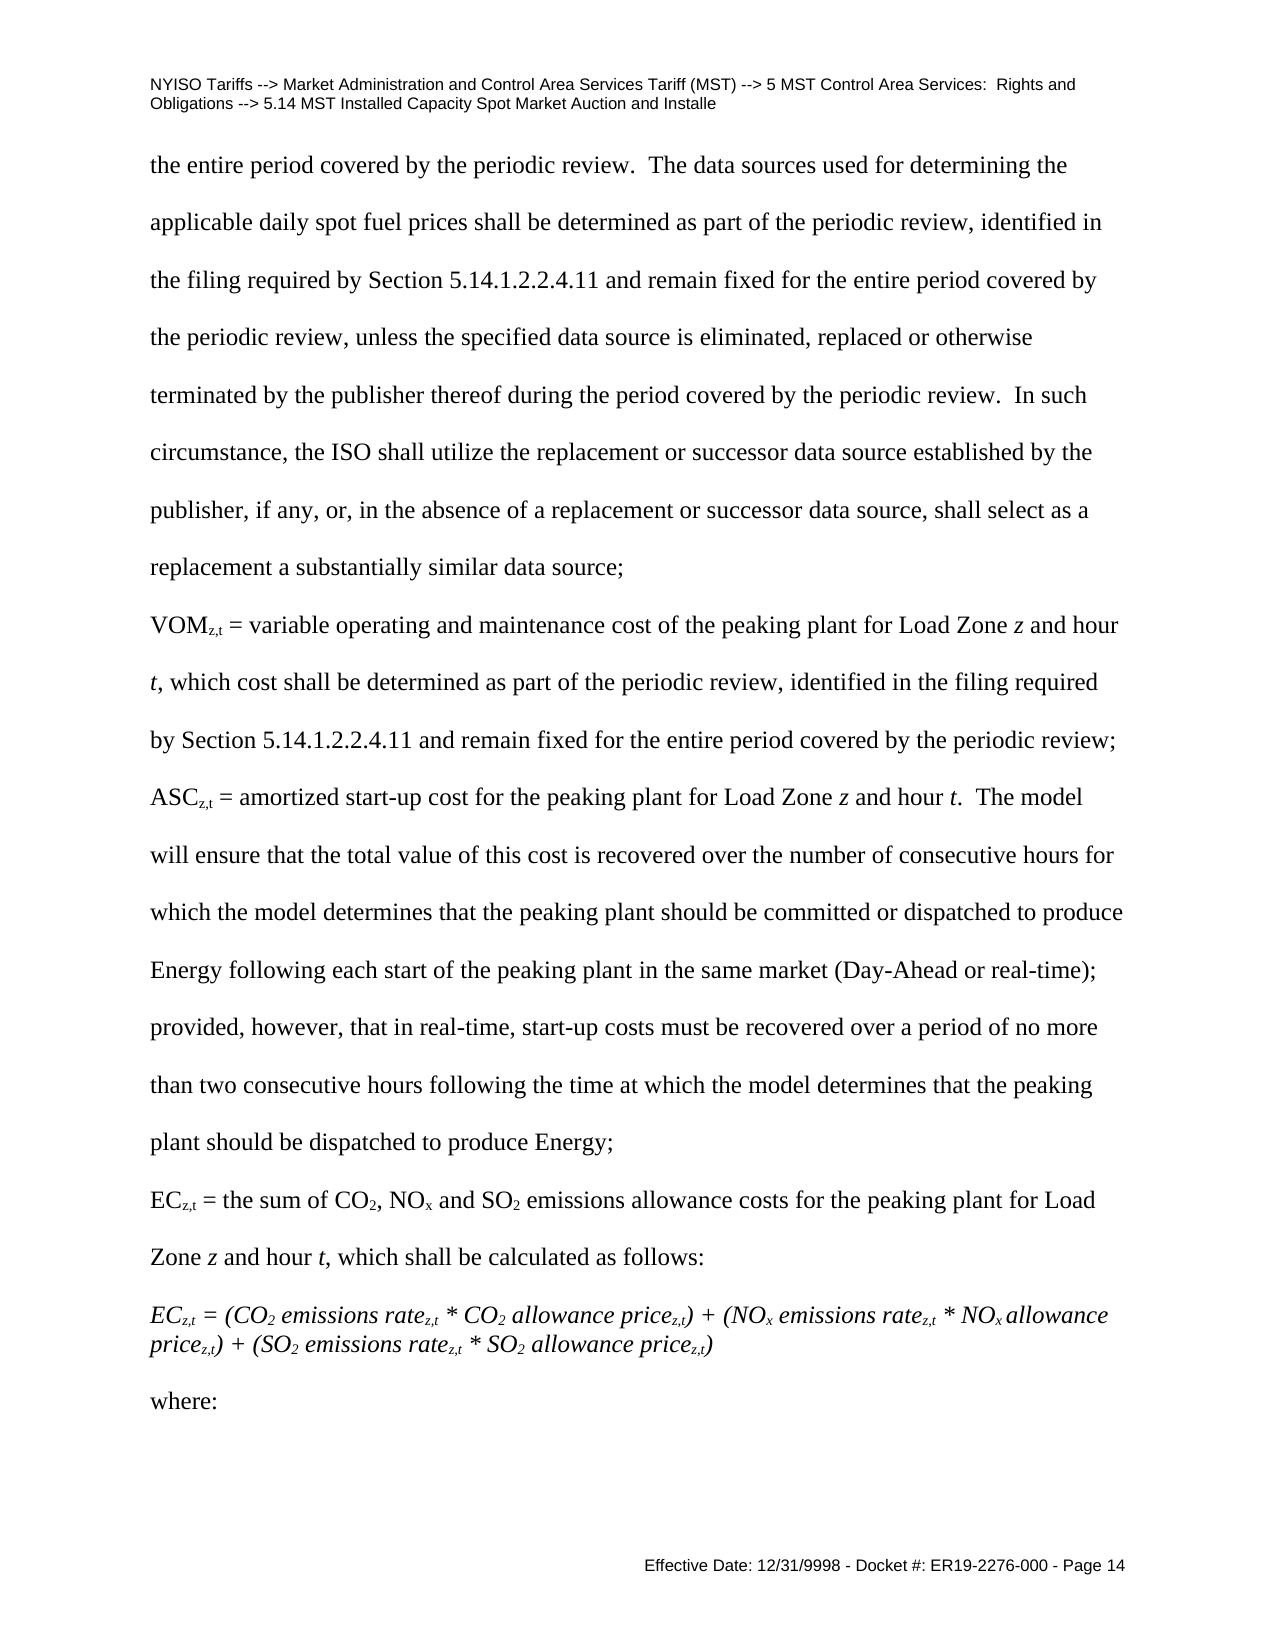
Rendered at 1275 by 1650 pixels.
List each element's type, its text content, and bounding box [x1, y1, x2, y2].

text VOMz,t = variable operating and maintenance cost of the peaking plant for Load Zone z and hour t, which cost shall be determined as part of the periodic review, identified in the filing required by Section 5.14.1.2.2.4.11 and remain fixed for the entire period covered by the periodic review; [150, 610, 1125, 754]
text ECz,t = (CO2 emissions ratez,t * CO2 allowance pricez,t) + (NOx emissions ratez,t * NOx allowance pricez,t) + (SO2 emissions ratez,t * SO2 allowance pricez,t) [150, 1300, 1125, 1357]
text ASCz,t = amortized start-up cost for the peaking plant for Load Zone z and hour t. The model will ensure that the total value of this cost is recovered over the number of consecutive hours for which the model determines that the peaking plant should be committed or dispatched to produce Energy following each start of the peaking plant in the same market (Day-Ahead or real-time); provided, however, that in real-time, start-up costs must be recovered over a period of no more than two consecutive hours following the time at which the model determines that the peaking plant should be dispatched to produce Energy; [150, 782, 1125, 1156]
text where: [150, 1386, 1125, 1415]
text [150, 150, 1125, 581]
text ECz,t = the sum of CO2, NOx and SO2 emissions allowance costs for the peaking plant for Load Zone z and hour t, which shall be calculated as follows: [150, 1185, 1125, 1271]
